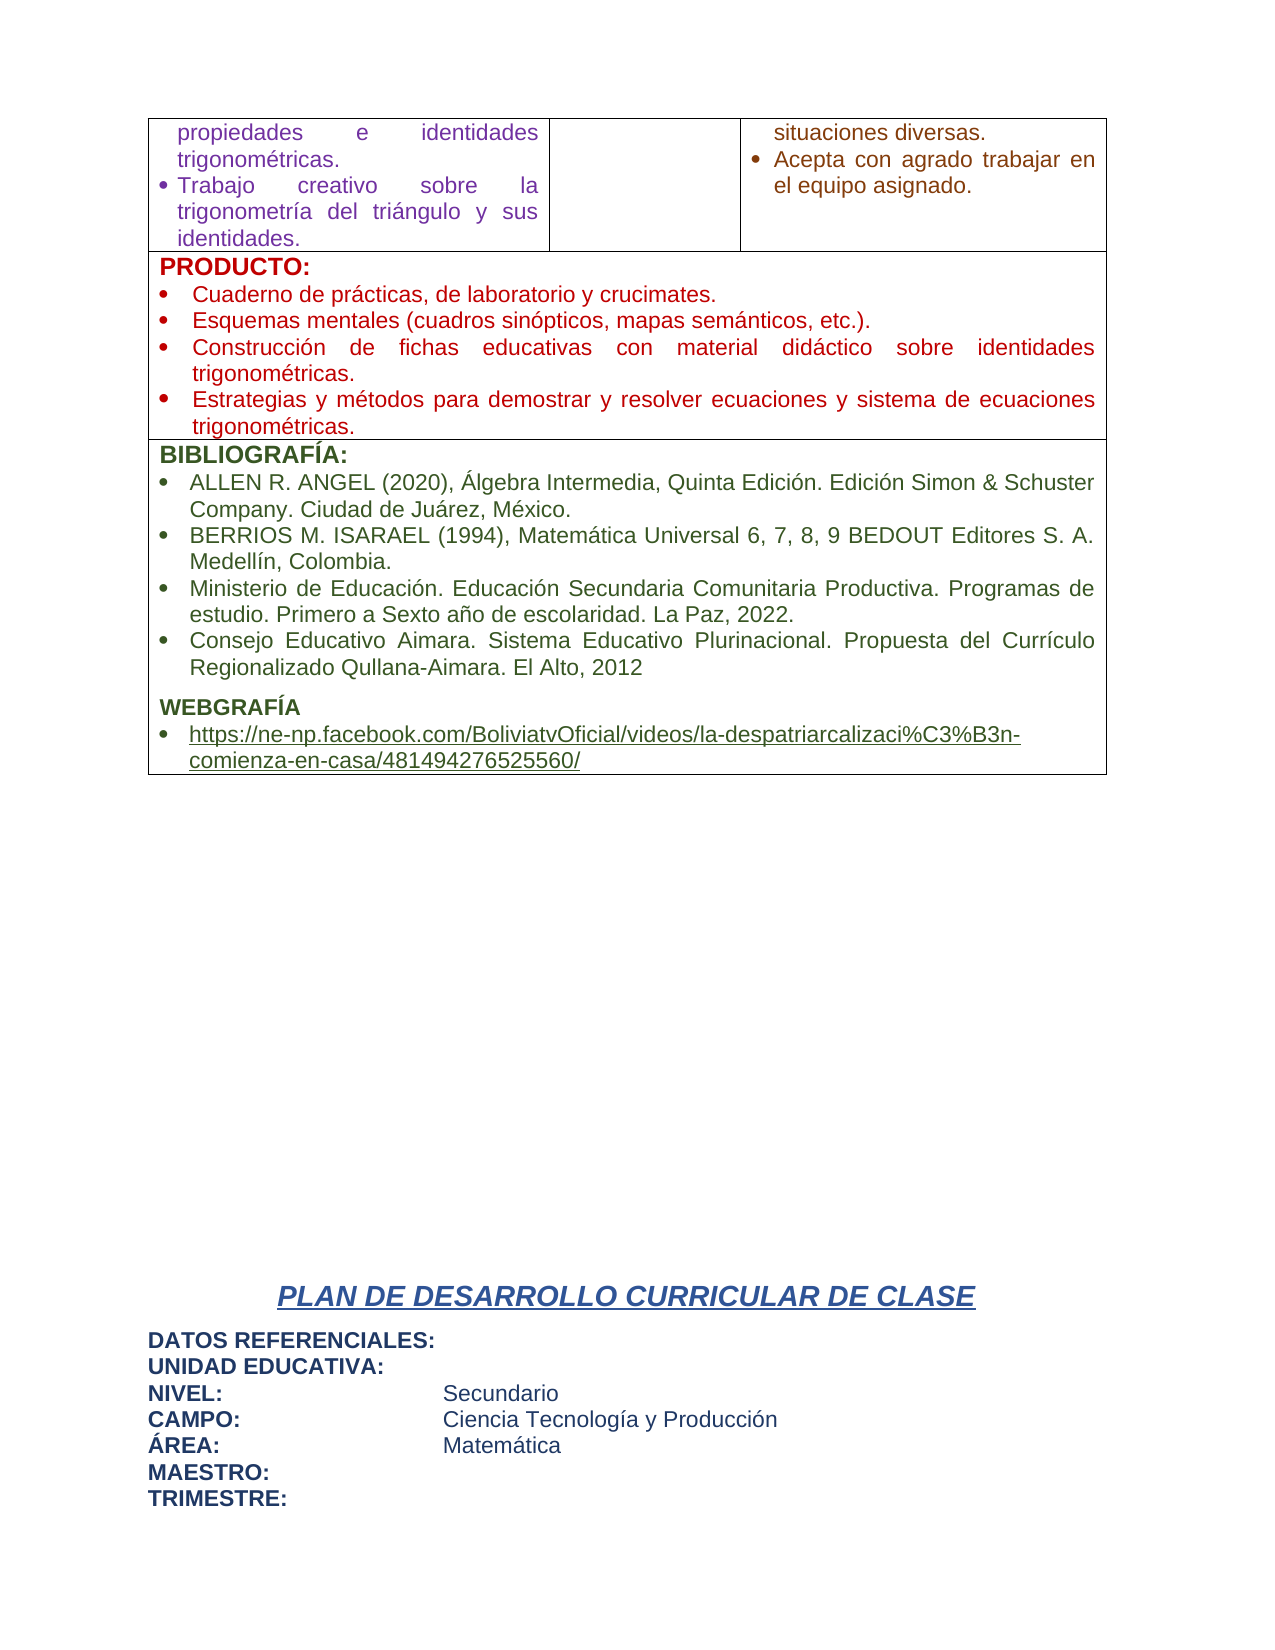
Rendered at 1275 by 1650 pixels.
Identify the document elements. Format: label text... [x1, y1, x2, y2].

text DATOS REFERENCIALES: [148, 1327, 1107, 1353]
text NIVEL: Secundario [148, 1379, 1107, 1406]
text PLAN DE DESARROLLO CURRICULAR DE CLASE [148, 1279, 1107, 1312]
table_cell BIBLIOGRAFÍA: ALLEN R. ANGEL (2020), Álgebra Intermedia, Quinta Edición. Edición Simon & Schuster Company. Ciudad de Juárez, México. BERRIOS M. ISARAEL (1994), Matemática Universal 6, 7, 8, 9 BEDOUT Editores S. A. Medellín, Colombia. Ministerio de Educación. Educación Secundaria Comunitaria Productiva. Programas de estudio. Primero a Sexto año de escolaridad. La Paz, 2022. Consejo Educativo Aimara. Sistema Educativo Plurinacional. Propuesta del Currículo Regionalizado Qullana-Aimara. El Alto, 2012 WEBGRAFÍA https://ne-np.facebook.com/BoliviatvOficial/videos/la-despatriarcalizaci%C3%B3n-comienza-en-casa/481494276525560/ [149, 440, 1106, 773]
text MAESTRO: [148, 1458, 1107, 1485]
text CAMPO: Ciencia Tecnología y Producción [148, 1406, 1107, 1432]
text UNIDAD EDUCATIVA: [148, 1353, 1107, 1379]
text TRIMESTRE: [148, 1485, 1107, 1511]
text ÁREA: Matemática [148, 1432, 1107, 1458]
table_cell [741, 119, 1106, 251]
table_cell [149, 119, 549, 251]
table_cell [550, 119, 740, 251]
table_cell PRODUCTO: Cuaderno de prácticas, de laboratorio y crucimates. Esquemas mentales (cuadros sinópticos, mapas semánticos, etc.). Construcción de fichas educativas con material didáctico sobre identidades trigonométricas. Estrategias y métodos para demostrar y resolver ecuaciones y sistema de ecuaciones trigonométricas. [149, 252, 1106, 439]
